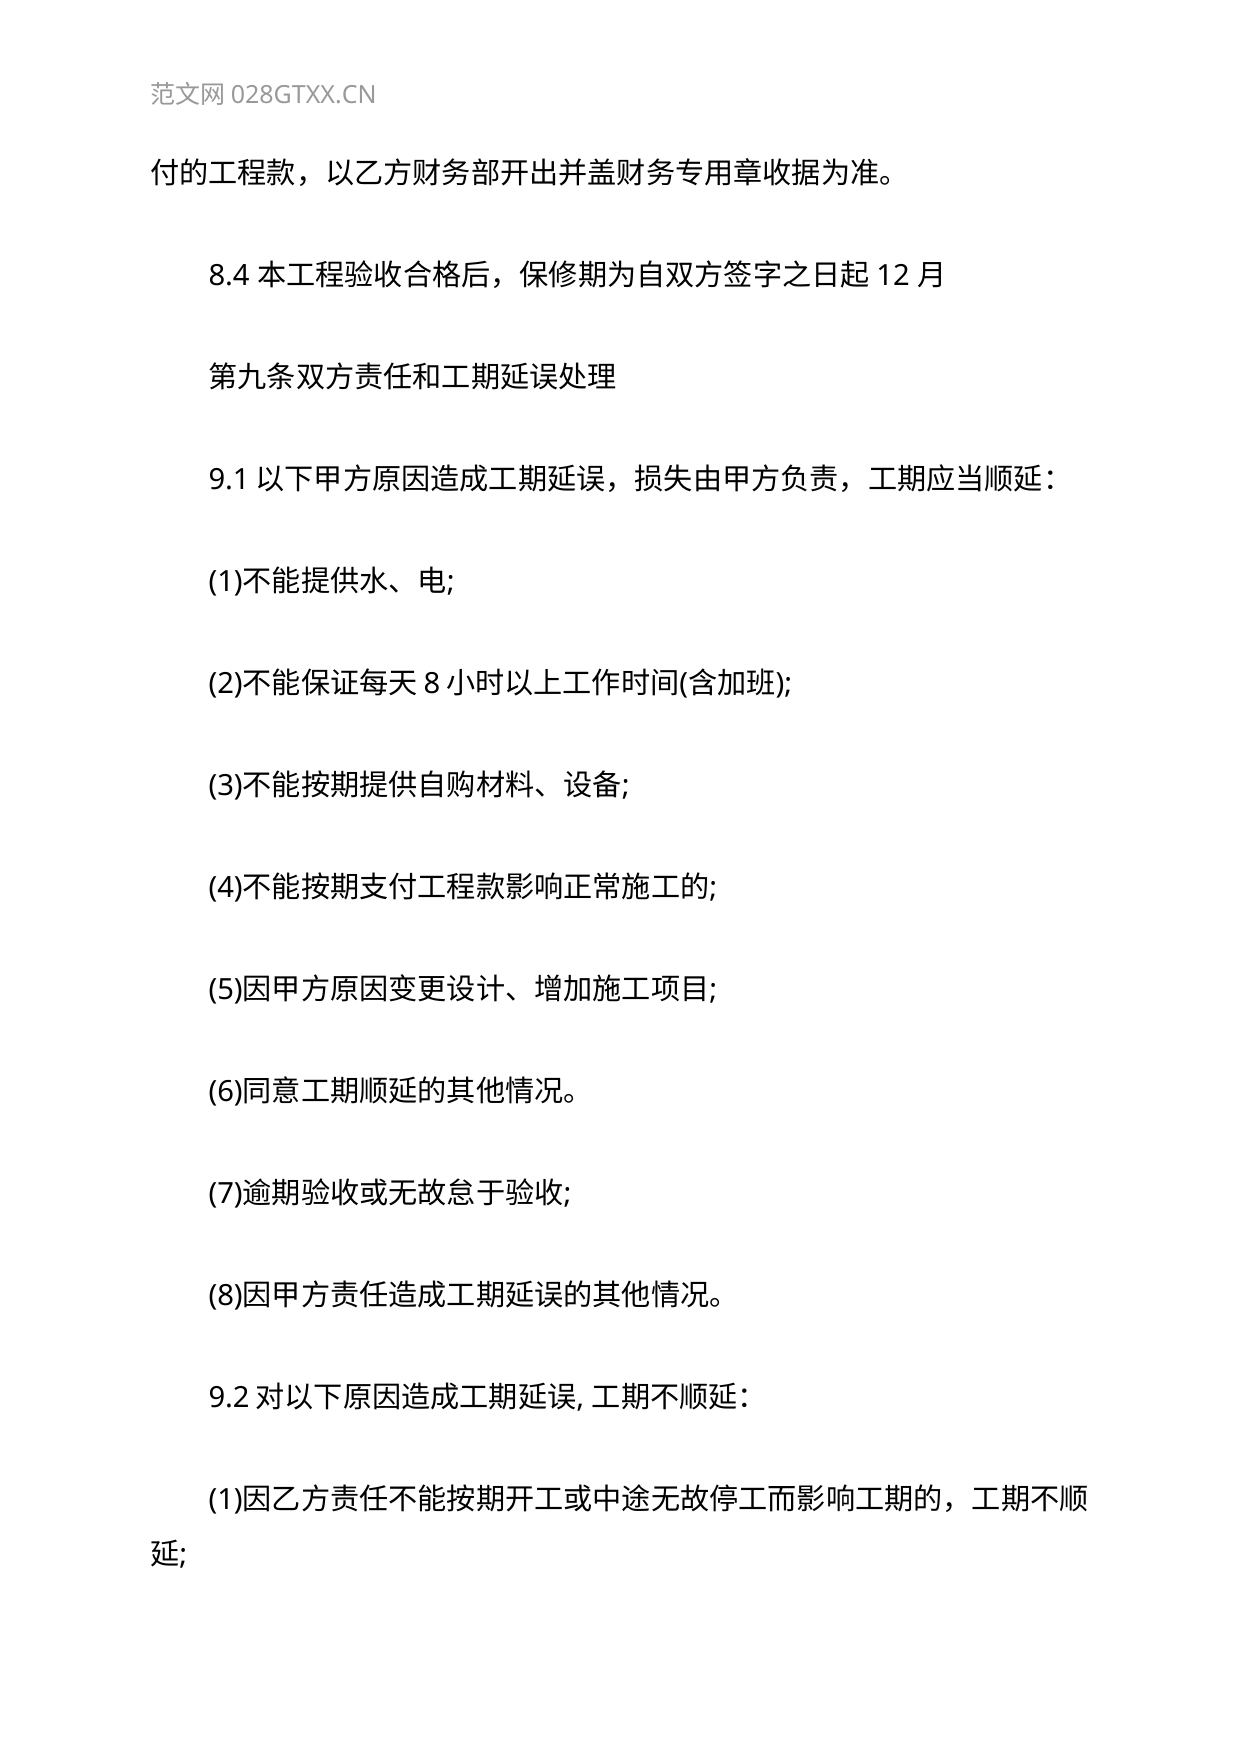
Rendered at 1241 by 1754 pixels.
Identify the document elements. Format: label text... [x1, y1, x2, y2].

text (6)同意工期顺延的其他情况。 [150, 1067, 1090, 1110]
text 9.1以下甲方原因造成工期延误，损失由甲方负责，工期应当顺延： [150, 456, 1090, 498]
text (2)不能保证每天8小时以上工作时间(含加班); [150, 659, 1090, 702]
text (1)因乙方责任不能按期开工或中途无故停工而影响工期的，工期不顺延; [150, 1475, 1090, 1573]
text (3)不能按期提供自购材料、设备; [150, 761, 1090, 804]
text (5)因甲方原因变更设计、增加施工项目; [150, 965, 1090, 1008]
text (7)逾期验收或无故怠于验收; [150, 1169, 1090, 1212]
text 8.4 本工程验收合格后，保修期为自双方签字之日起 12 月 [150, 252, 1090, 294]
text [150, 150, 1090, 192]
text (1)不能提供水、电; [150, 557, 1090, 600]
text 第九条双方责任和工期延误处理 [150, 354, 1090, 396]
text 9.2对以下原因造成工期延误, 工期不顺延： [150, 1373, 1090, 1416]
text (8)因甲方责任造成工期延误的其他情况。 [150, 1271, 1090, 1314]
text (4)不能按期支付工程款影响正常施工的; [150, 863, 1090, 906]
